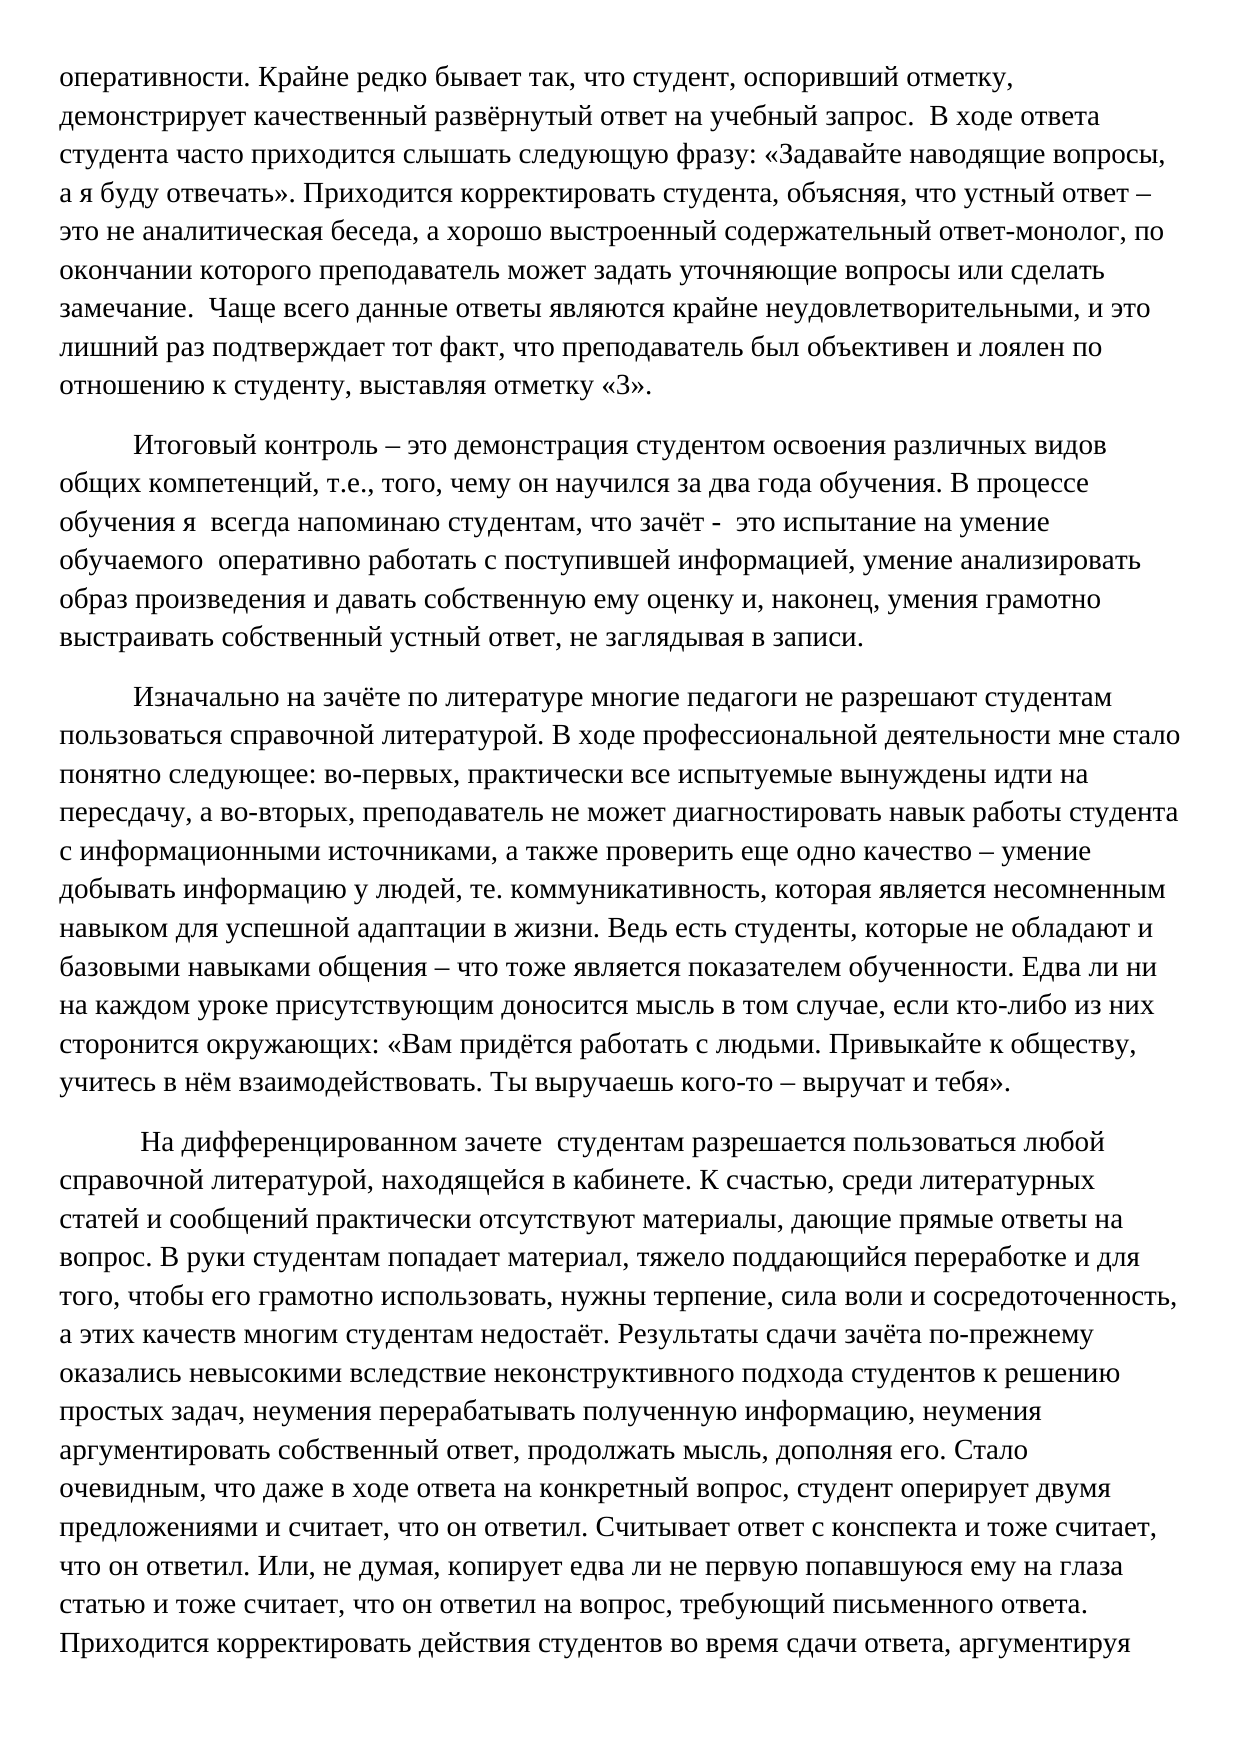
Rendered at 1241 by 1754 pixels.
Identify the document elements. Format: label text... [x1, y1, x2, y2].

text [59, 1124, 1181, 1658]
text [59, 59, 1181, 401]
text Итоговый контроль – это демонстрация студентом освоения различных видов общих компетенций, т.е., того, чему он научился за два года обучения. В процессе обучения я всегда напоминаю студентам, что зачёт - это испытание на умение обучаемого оперативно работать с поступившей информацией, умение анализировать образ произведения и давать собственную ему оценку и, наконец, умения грамотно выстраивать собственный устный ответ, не заглядывая в записи. [59, 427, 1181, 653]
text Изначально на зачёте по литературе многие педагоги не разрешают студентам пользоваться справочной литературой. В ходе профессиональной деятельности мне стало понятно следующее: во-первых, практически все испытуемые вынуждены идти на пересдачу, а во-вторых, преподаватель не может диагностировать навык работы студента с информационными источниками, а также проверить еще одно качество – умение добывать информацию у людей, те. коммуникативность, которая является несомненным навыком для успешной адаптации в жизни. Ведь есть студенты, которые не обладают и базовыми навыками общения – что тоже является показателем обученности. Едва ли ни на каждом уроке присутствующим доносится мысль в том случае, если кто-либо из них сторонится окружающих: «Вам придётся работать с людьми. Привыкайте к обществу, учитесь в нём взаимодействовать. Ты выручаешь кого-то – выручат и тебя». [59, 679, 1181, 1098]
